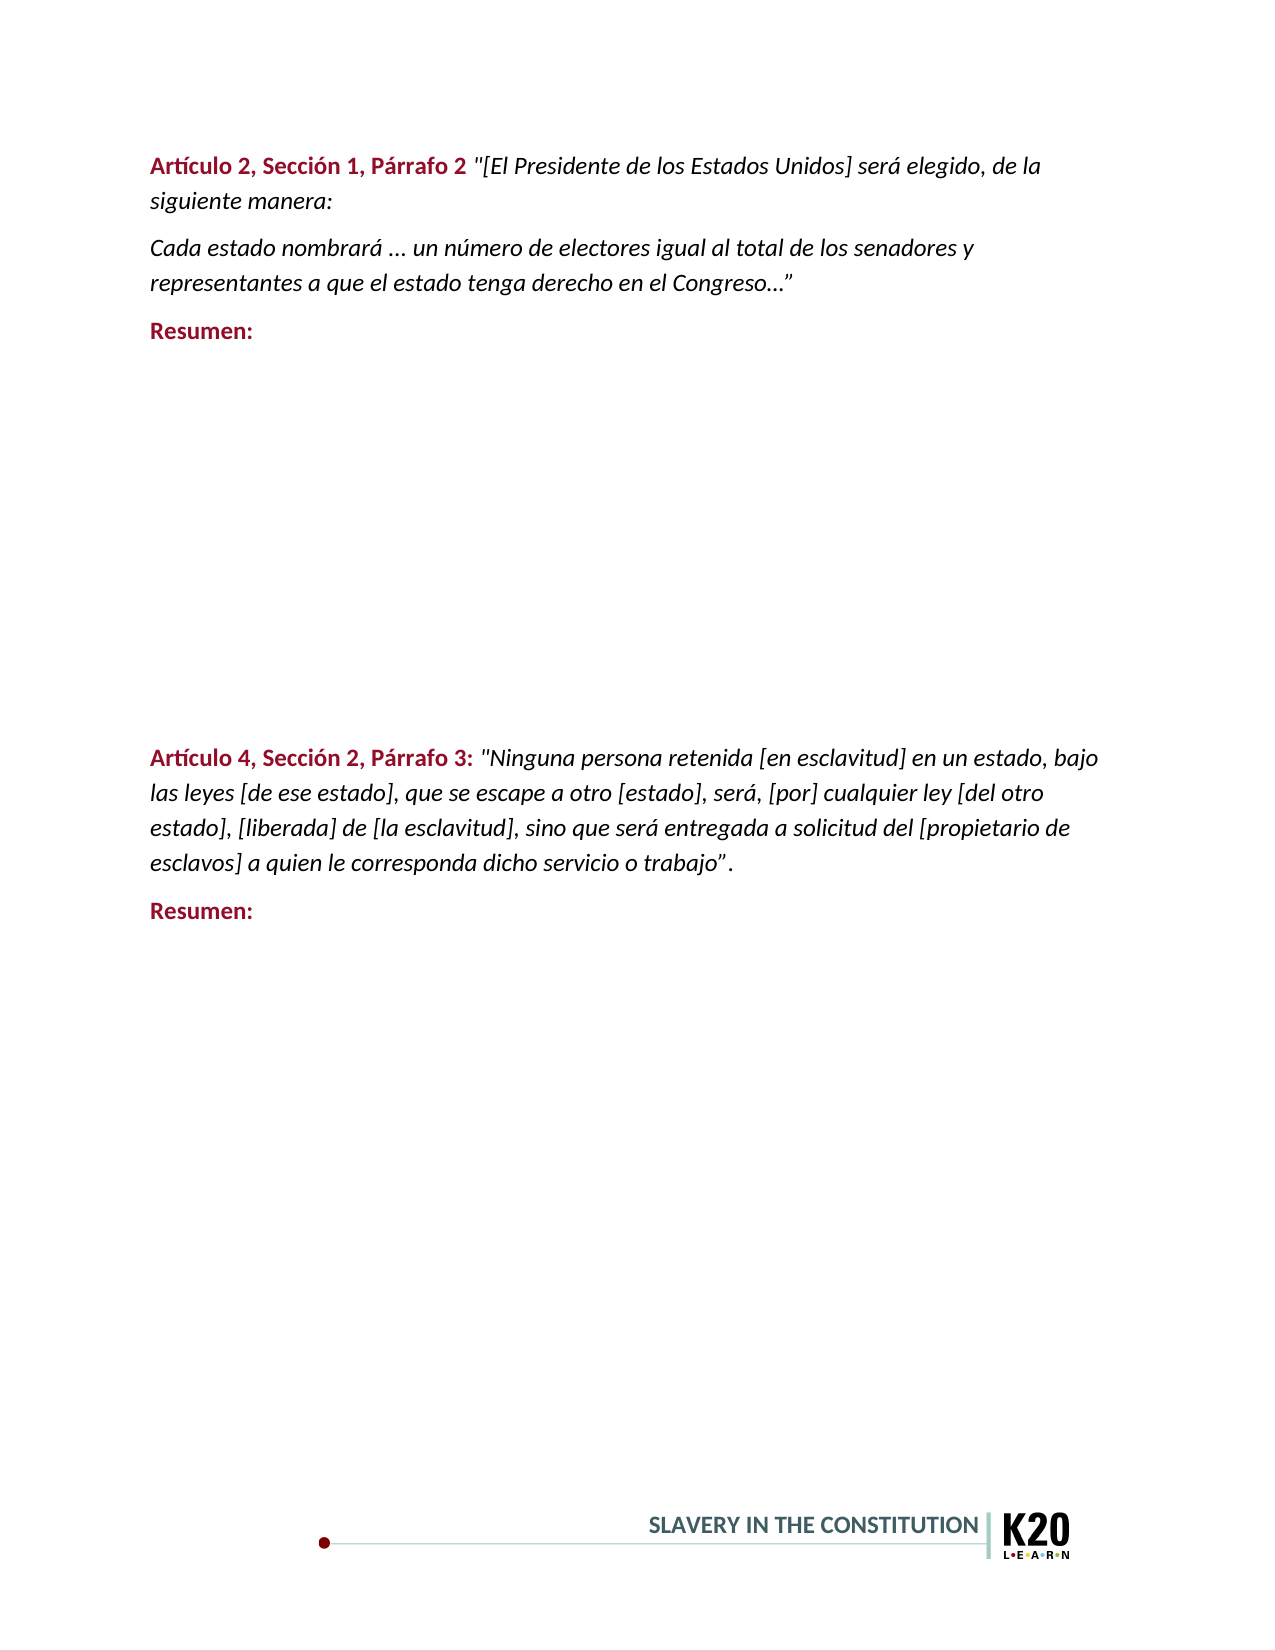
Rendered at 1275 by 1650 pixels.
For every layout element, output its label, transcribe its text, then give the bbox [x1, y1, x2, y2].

text Resumen: [150, 895, 1125, 926]
text Artículo 4, Sección 2, Párrafo 3: "Ninguna persona retenida [en esclavitud] en un estado, bajo las leyes [de ese estado], que se escape a otro [estado], será, [por] cualquier ley [del otro estado], [liberada] de [la esclavitud], sino que será entregada a solicitud del [propietario de esclavos] a quien le corresponda dicho servicio o trabajo”. [150, 742, 1125, 878]
text Resumen: [150, 315, 1125, 346]
text Cada estado nombrará ... un número de electores igual al total de los senadores y representantes a que el estado tenga derecho en el Congreso…” [150, 232, 1125, 298]
picture [318, 1509, 1069, 1562]
text Artículo 2, Sección 1, Párrafo 2 "[El Presidente de los Estados Unidos] será elegido, de la siguiente manera: [150, 150, 1125, 216]
